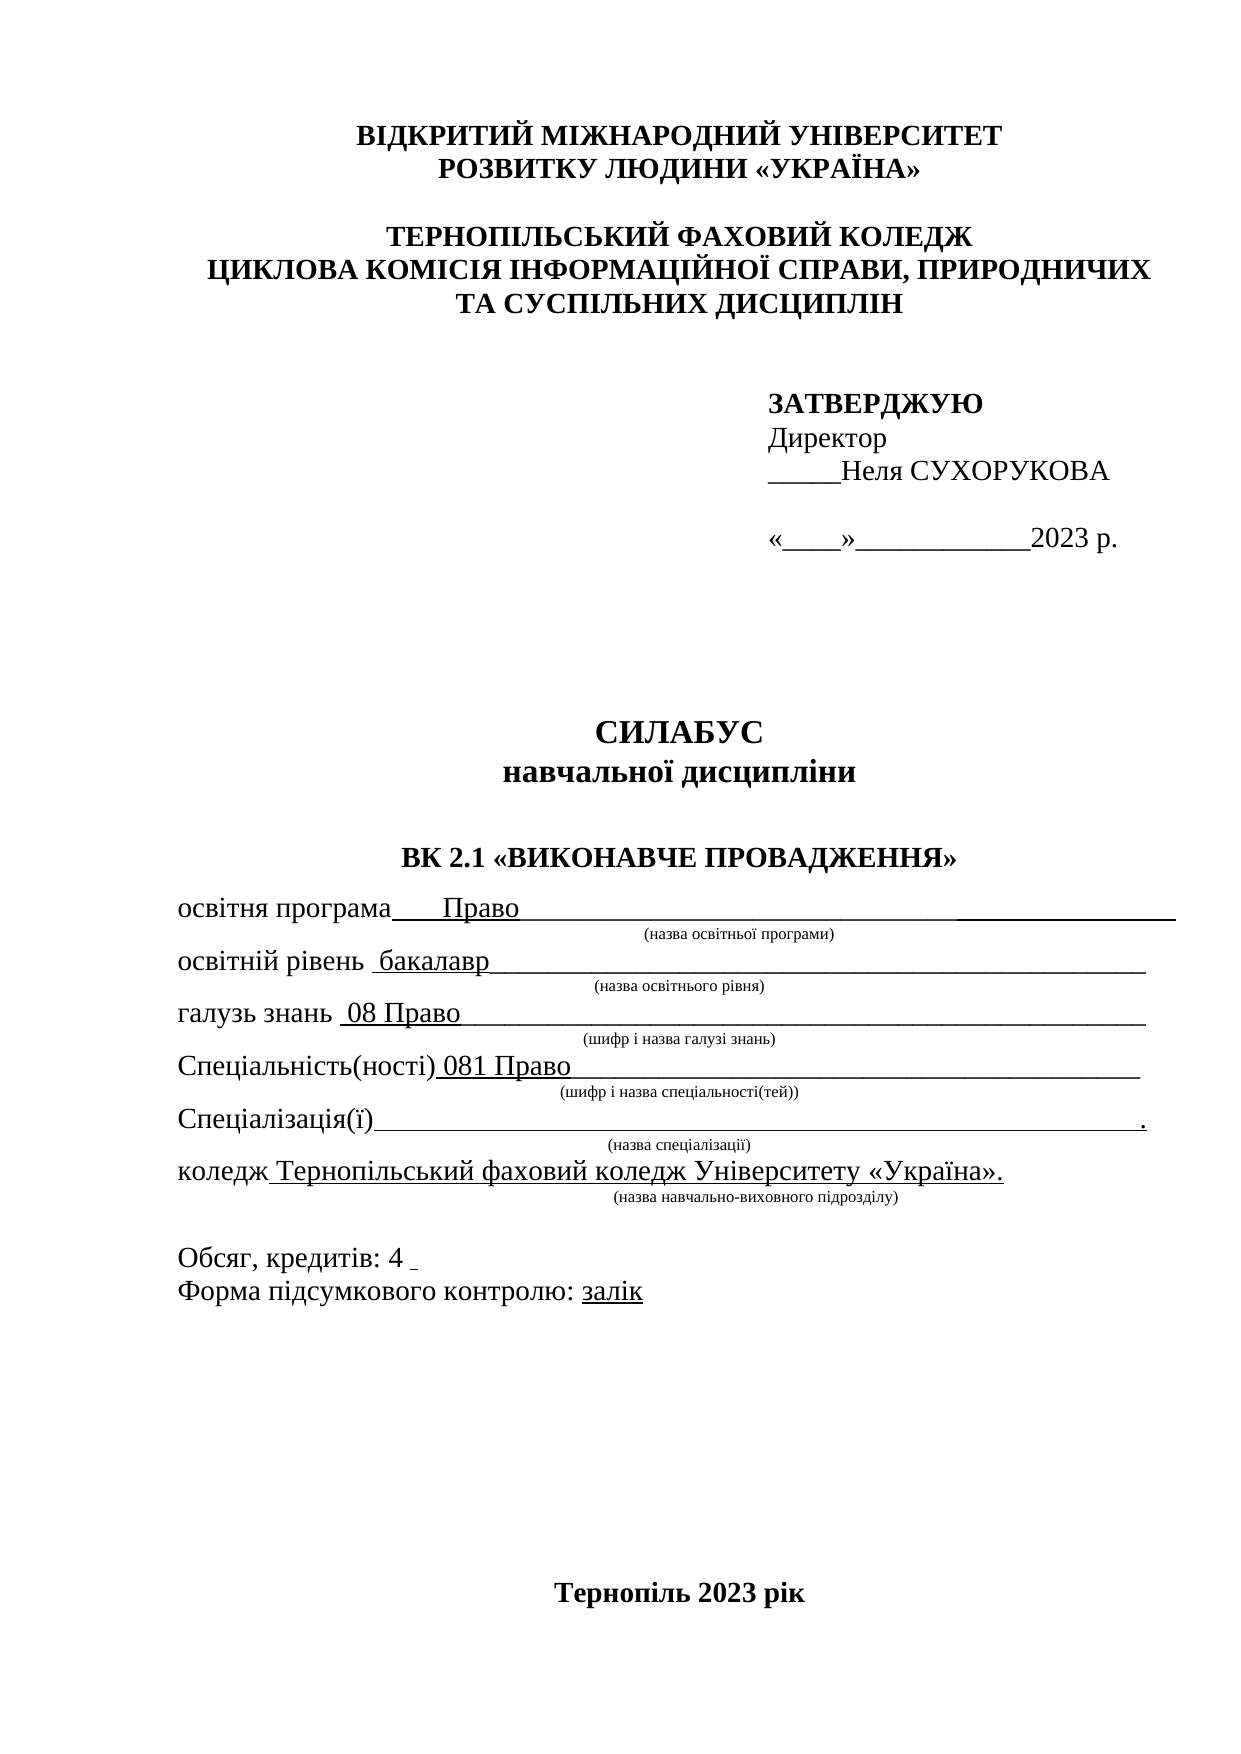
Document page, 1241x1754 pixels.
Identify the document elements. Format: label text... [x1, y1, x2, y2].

text коледж Тернопільський фаховий коледж Університету «Україна». [177, 1153, 1181, 1187]
text ЦИКЛОВА КОМІСІЯ ІНФОРМАЦІЙНОЇ СПРАВИ, ПРИРОДНИЧИХ [177, 252, 1181, 286]
text РОЗВИТКУ ЛЮДИНИ «УКРАЇНА» [177, 152, 1181, 185]
text ВК 2.1 «ВИКОНАВЧЕ ПРОВАДЖЕННЯ» [177, 840, 1181, 873]
text _____Неля СУХОРУКОВА [768, 453, 1181, 487]
text ТА СУСПІЛЬНИХ ДИСЦИПЛІН [177, 286, 1181, 319]
text ТЕРНОПІЛЬСЬКИЙ ФАХОВИЙ КОЛЕДЖ [177, 219, 1181, 252]
text Обсяг, кредитів: 4 [177, 1240, 1181, 1273]
text (назва освітнього рівня) [177, 976, 1181, 995]
subtitle СИЛАБУС [177, 713, 1181, 751]
text Директор [768, 420, 1181, 453]
text (назва спеціалізації) [177, 1134, 1181, 1153]
text Тернопіль 2023 рік [177, 1575, 1181, 1609]
text ВІДКРИТИЙ МІЖНАРОДНИЙ УНІВЕРСИТЕТ [177, 118, 1181, 152]
text галузь знань 08 Право_______________________________________________ [177, 995, 1181, 1029]
text Спеціальність(ності) 081 Право_______________________________________ [177, 1048, 1181, 1082]
text ЗАТВЕРДЖУЮ [768, 386, 1181, 420]
text (назва навчально-виховного підрозділу) [177, 1187, 1181, 1206]
text (шифр і назва спеціальності(тей)) [177, 1082, 1181, 1101]
text (назва освітньої програми) [177, 923, 1181, 943]
text (шифр і назва галузі знань) [177, 1029, 1181, 1048]
subtitle навчальної дисципліни [177, 751, 1181, 789]
text «____»____________2023 р. [768, 521, 1181, 554]
text освітній рівень бакалавр_____________________________________________ [177, 943, 1181, 976]
text Спеціалізація(ї) . [177, 1101, 1181, 1134]
text Форма підсумкового контролю: залік [177, 1273, 1181, 1307]
text освітня програма Право______________________________ [177, 890, 1181, 923]
